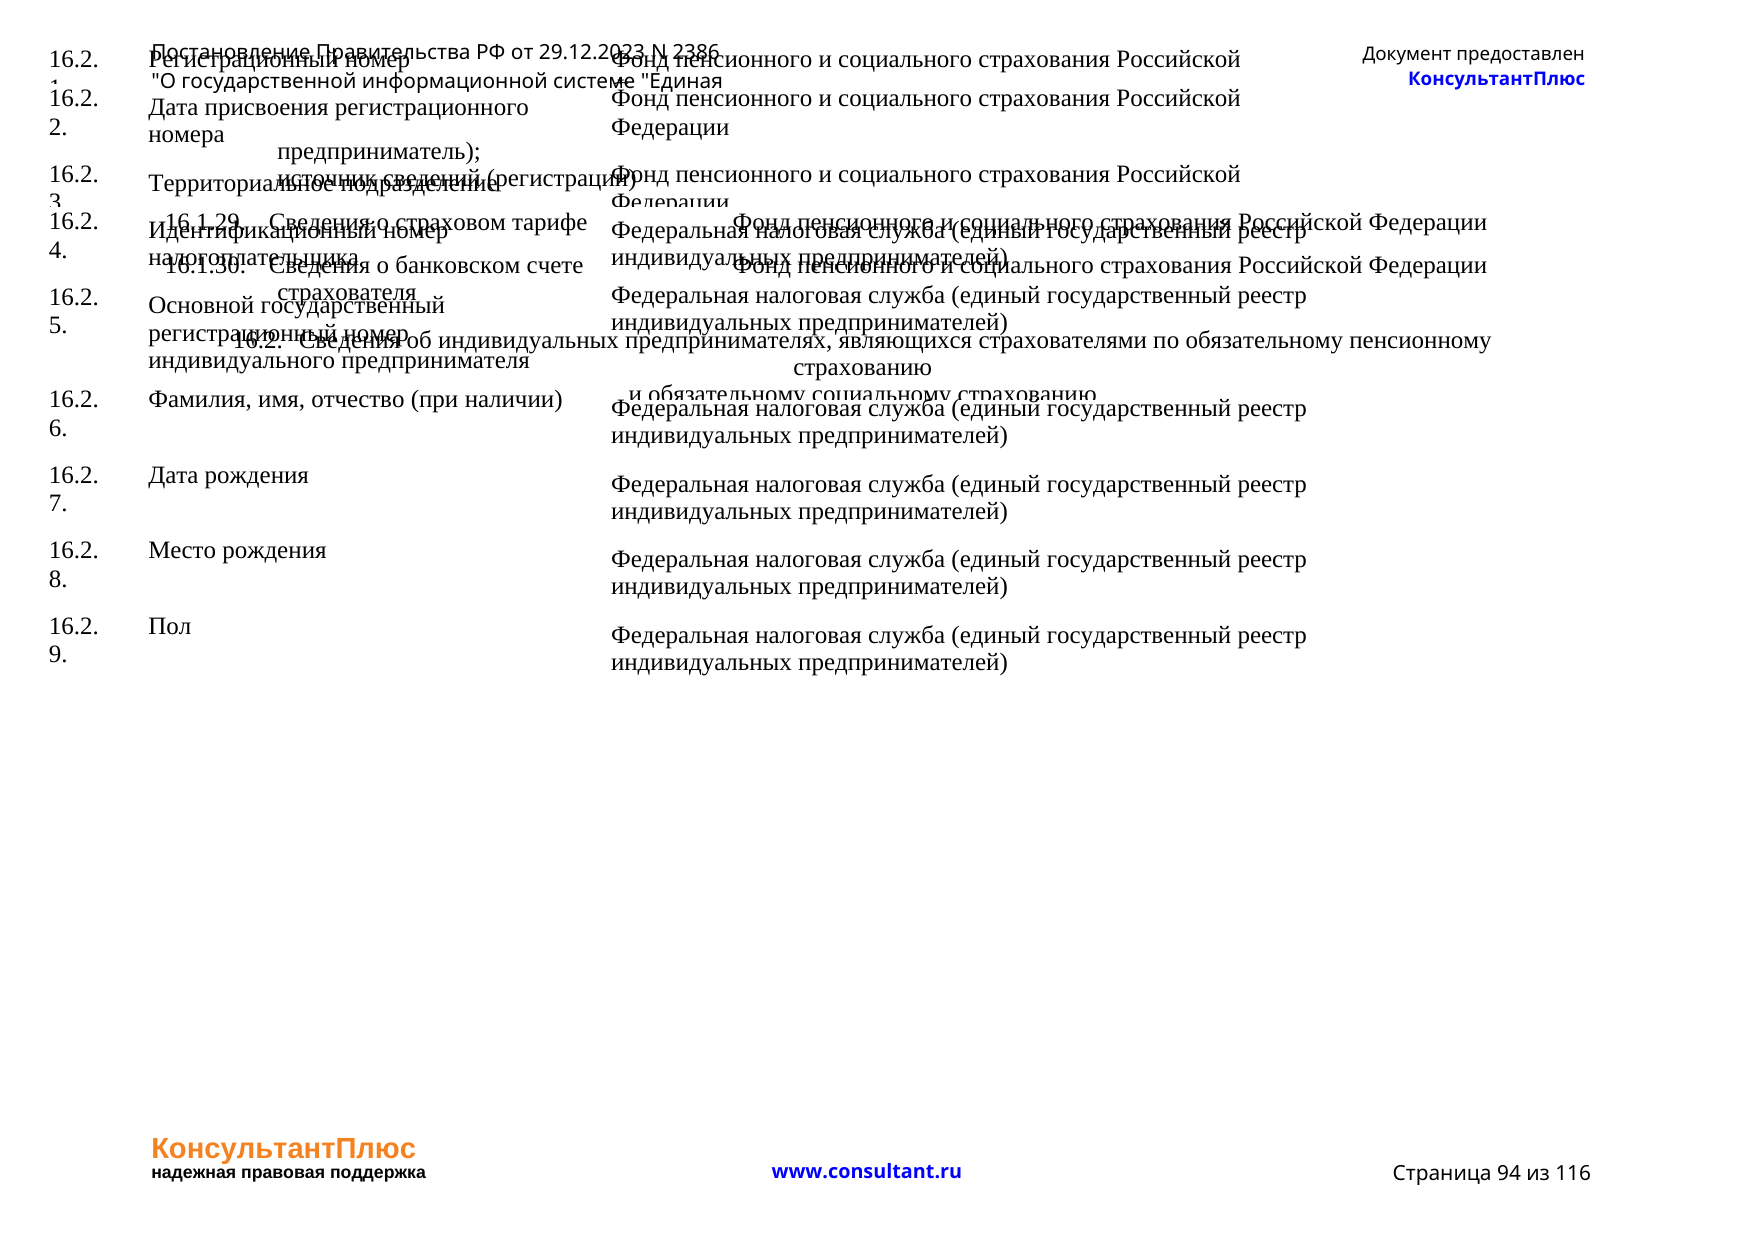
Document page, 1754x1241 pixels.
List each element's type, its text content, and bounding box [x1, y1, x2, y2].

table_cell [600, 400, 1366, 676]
text Страница 94 из 116 [1391, 1158, 1591, 1186]
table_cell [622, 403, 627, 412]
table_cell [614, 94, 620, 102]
text "О государственной информационной системе "Единая централизованная ц... [151, 66, 908, 94]
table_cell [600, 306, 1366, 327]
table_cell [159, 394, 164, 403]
text КонсультантПлюс [151, 1136, 431, 1164]
text www.consultant.ru [763, 1157, 970, 1184]
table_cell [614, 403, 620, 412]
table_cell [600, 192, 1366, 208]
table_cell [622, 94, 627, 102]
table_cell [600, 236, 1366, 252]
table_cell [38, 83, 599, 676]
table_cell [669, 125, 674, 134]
list Сведения о страховом тарифе Фонд пенсионного и социального страхования Российской Федерации [164, 208, 1561, 236]
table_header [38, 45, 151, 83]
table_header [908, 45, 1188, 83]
text надежная правовая поддержка [151, 1164, 431, 1182]
text предприниматель); [277, 138, 1561, 165]
text источник сведений (регистрации) [277, 165, 1561, 192]
list Сведения о банковском счете Фонд пенсионного и социального страхования Российской Федерации [164, 252, 1561, 279]
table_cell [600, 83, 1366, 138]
text Постановление Правительства РФ от 29.12.2023 N 2386 [151, 37, 908, 66]
list Сведения об индивидуальных предпринимателях, являющихся страхователями по обязательному пенсионному страхованию и обязательному социальному страхованию [164, 327, 1561, 400]
text страхователя [277, 279, 1561, 306]
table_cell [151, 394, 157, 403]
text Документ предоставлен КонсультантПлюс [1188, 40, 1585, 89]
